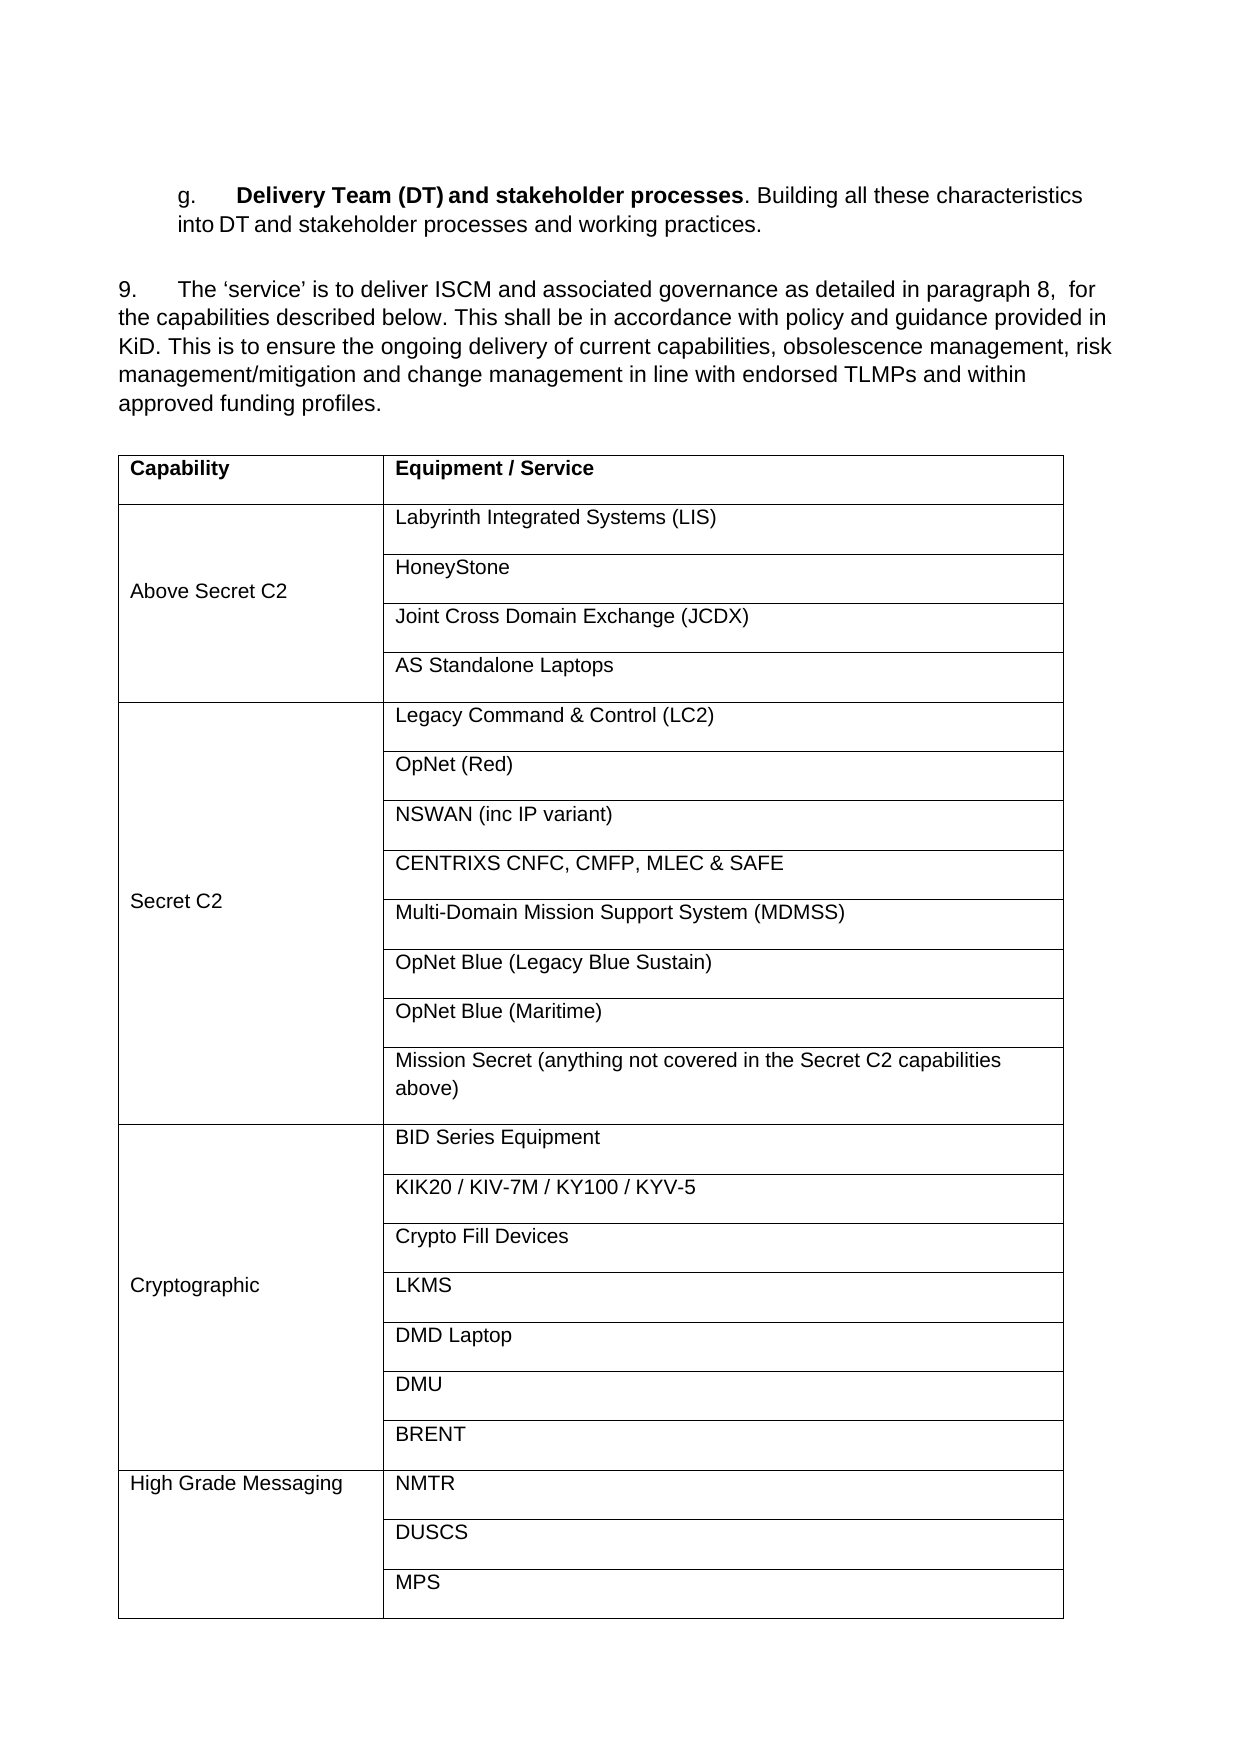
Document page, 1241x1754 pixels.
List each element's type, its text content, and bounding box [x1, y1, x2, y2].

table_cell DMD Laptop [384, 1323, 1063, 1371]
table_cell NSWAN (inc IP variant) [384, 801, 1063, 850]
table_header Capability [119, 456, 383, 504]
table_cell Labyrinth Integrated Systems (LIS) [384, 505, 1063, 553]
table_cell Mission Secret (anything not covered in the Secret C2 capabilities above) [384, 1048, 1063, 1124]
table_cell Crypto Fill Devices [384, 1224, 1063, 1272]
list Delivery Team (DT) and stakeholder processes. Building all these characteristics into DT and stakeholder processes and working practices. [177, 182, 1122, 237]
table_cell Cryptographic [119, 1125, 383, 1470]
table_header Equipment / Service [384, 456, 1063, 504]
table_cell Legacy Command & Control (LC2) [384, 703, 1063, 751]
table_cell Joint Cross Domain Exchange (JCDX) [384, 604, 1063, 652]
table_cell Above Secret C2 [119, 505, 383, 702]
table_cell OpNet Blue (Legacy Blue Sustain) [384, 950, 1063, 998]
table_cell LKMS [384, 1273, 1063, 1322]
table_cell HoneyStone [384, 555, 1063, 603]
table_cell OpNet (Red) [384, 752, 1063, 800]
table_cell DMU [384, 1372, 1063, 1420]
table_cell NMTR [384, 1471, 1063, 1519]
table_cell Secret C2 [119, 703, 383, 1124]
table_cell KIK20 / KIV-7M / KY100 / KYV-5 [384, 1175, 1063, 1223]
table_cell OpNet Blue (Maritime) [384, 999, 1063, 1047]
table_cell MPS [384, 1570, 1063, 1618]
table_cell CENTRIXS CNFC, CMFP, MLEC & SAFE [384, 851, 1063, 899]
list The ‘service’ is to deliver ISCM and associated governance as detailed in paragraph 8, for the capabilities described below. This shall be in accordance with policy and guidance provided in KiD. This is to ensure the ongoing delivery of current capabilities, obsolescence management, risk management/mitigation and change management in line with endorsed TLMPs and within approved funding profiles. [118, 276, 1122, 416]
table_cell BID Series Equipment [384, 1125, 1063, 1173]
table_cell High Grade Messaging [119, 1471, 383, 1618]
table_cell DUSCS [384, 1520, 1063, 1568]
table_cell Multi-Domain Mission Support System (MDMSS) [384, 900, 1063, 948]
table_cell BRENT [384, 1421, 1063, 1470]
table_cell AS Standalone Laptops [384, 653, 1063, 702]
